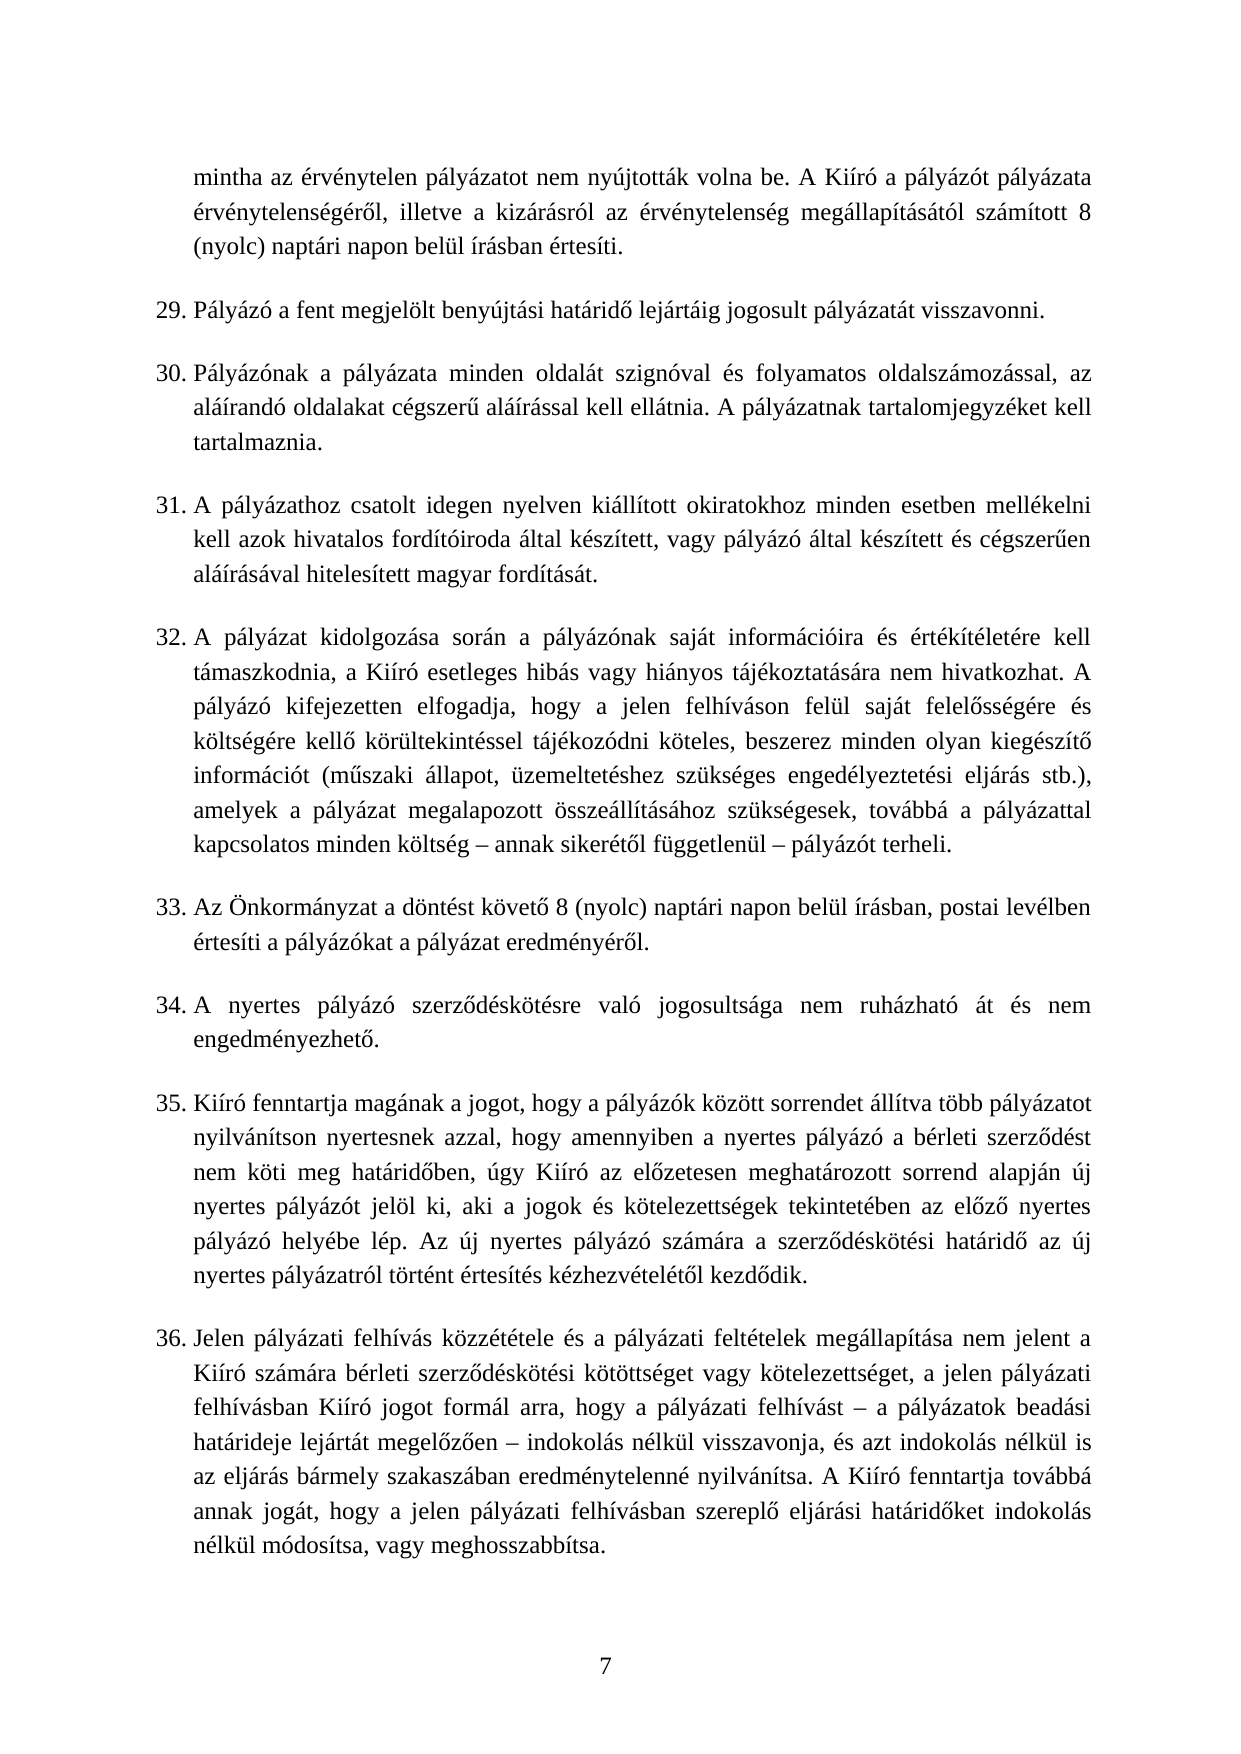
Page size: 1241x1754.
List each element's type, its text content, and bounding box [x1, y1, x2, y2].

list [156, 162, 1092, 260]
list A pályázathoz csatolt idegen nyelven kiállított okiratokhoz minden esetben mellékelni kell azok hivatalos fordítóiroda által készített, vagy pályázó által készített és cégszerűen aláírásával hitelesített magyar fordítását. [156, 490, 1092, 588]
list Kiíró fenntartja magának a jogot, hogy a pályázók között sorrendet állítva több pályázatot nyilvánítson nyertesnek azzal, hogy amennyiben a nyertes pályázó a bérleti szerződést nem köti meg határidőben, úgy Kiíró az előzetesen meghatározott sorrend alapján új nyertes pályázót jelöl ki, aki a jogok és kötelezettségek tekintetében az előző nyertes pályázó helyébe lép. Az új nyertes pályázó számára a szerződéskötési határidő az új nyertes pályázatról történt értesítés kézhezvételétől kezdődik. [156, 1088, 1092, 1289]
list Az Önkormányzat a döntést követő 8 (nyolc) naptári napon belül írásban, postai levélben értesíti a pályázókat a pályázat eredményéről. [156, 892, 1092, 956]
list Pályázónak a pályázata minden oldalát szignóval és folyamatos oldalszámozással, az aláírandó oldalakat cégszerű aláírással kell ellátnia. A pályázatnak tartalomjegyzéket kell tartalmaznia. [156, 358, 1092, 456]
list Pályázó a fent megjelölt benyújtási határidő lejártáig jogosult pályázatát visszavonni. [156, 295, 1092, 323]
list A nyertes pályázó szerződéskötésre való jogosultsága nem ruházható át és nem engedményezhető. [156, 990, 1092, 1053]
list A pályázat kidolgozása során a pályázónak saját információira és értékítéletére kell támaszkodnia, a Kiíró esetleges hibás vagy hiányos tájékoztatására nem hivatkozhat. A pályázó kifejezetten elfogadja, hogy a jelen felhíváson felül saját felelősségére és költségére kellő körültekintéssel tájékozódni köteles, beszerez minden olyan kiegészítő információt (műszaki állapot, üzemeltetéshez szükséges engedélyeztetési eljárás stb.), amelyek a pályázat megalapozott összeállításához szükségesek, továbbá a pályázattal kapcsolatos minden költség – annak sikerétől függetlenül – pályázót terheli. [156, 622, 1092, 858]
list Jelen pályázati felhívás közzététele és a pályázati feltételek megállapítása nem jelent a Kiíró számára bérleti szerződéskötési kötöttséget vagy kötelezettséget, a jelen pályázati felhívásban Kiíró jogot formál arra, hogy a pályázati felhívást – a pályázatok beadási határideje lejártát megelőzően – indokolás nélkül visszavonja, és azt indokolás nélkül is az eljárás bármely szakaszában eredménytelenné nyilvánítsa. A Kiíró fenntartja továbbá annak jogát, hogy a jelen pályázati felhívásban szereplő eljárási határidőket indokolás nélkül módosítsa, vagy meghosszabbítsa. [156, 1323, 1092, 1559]
